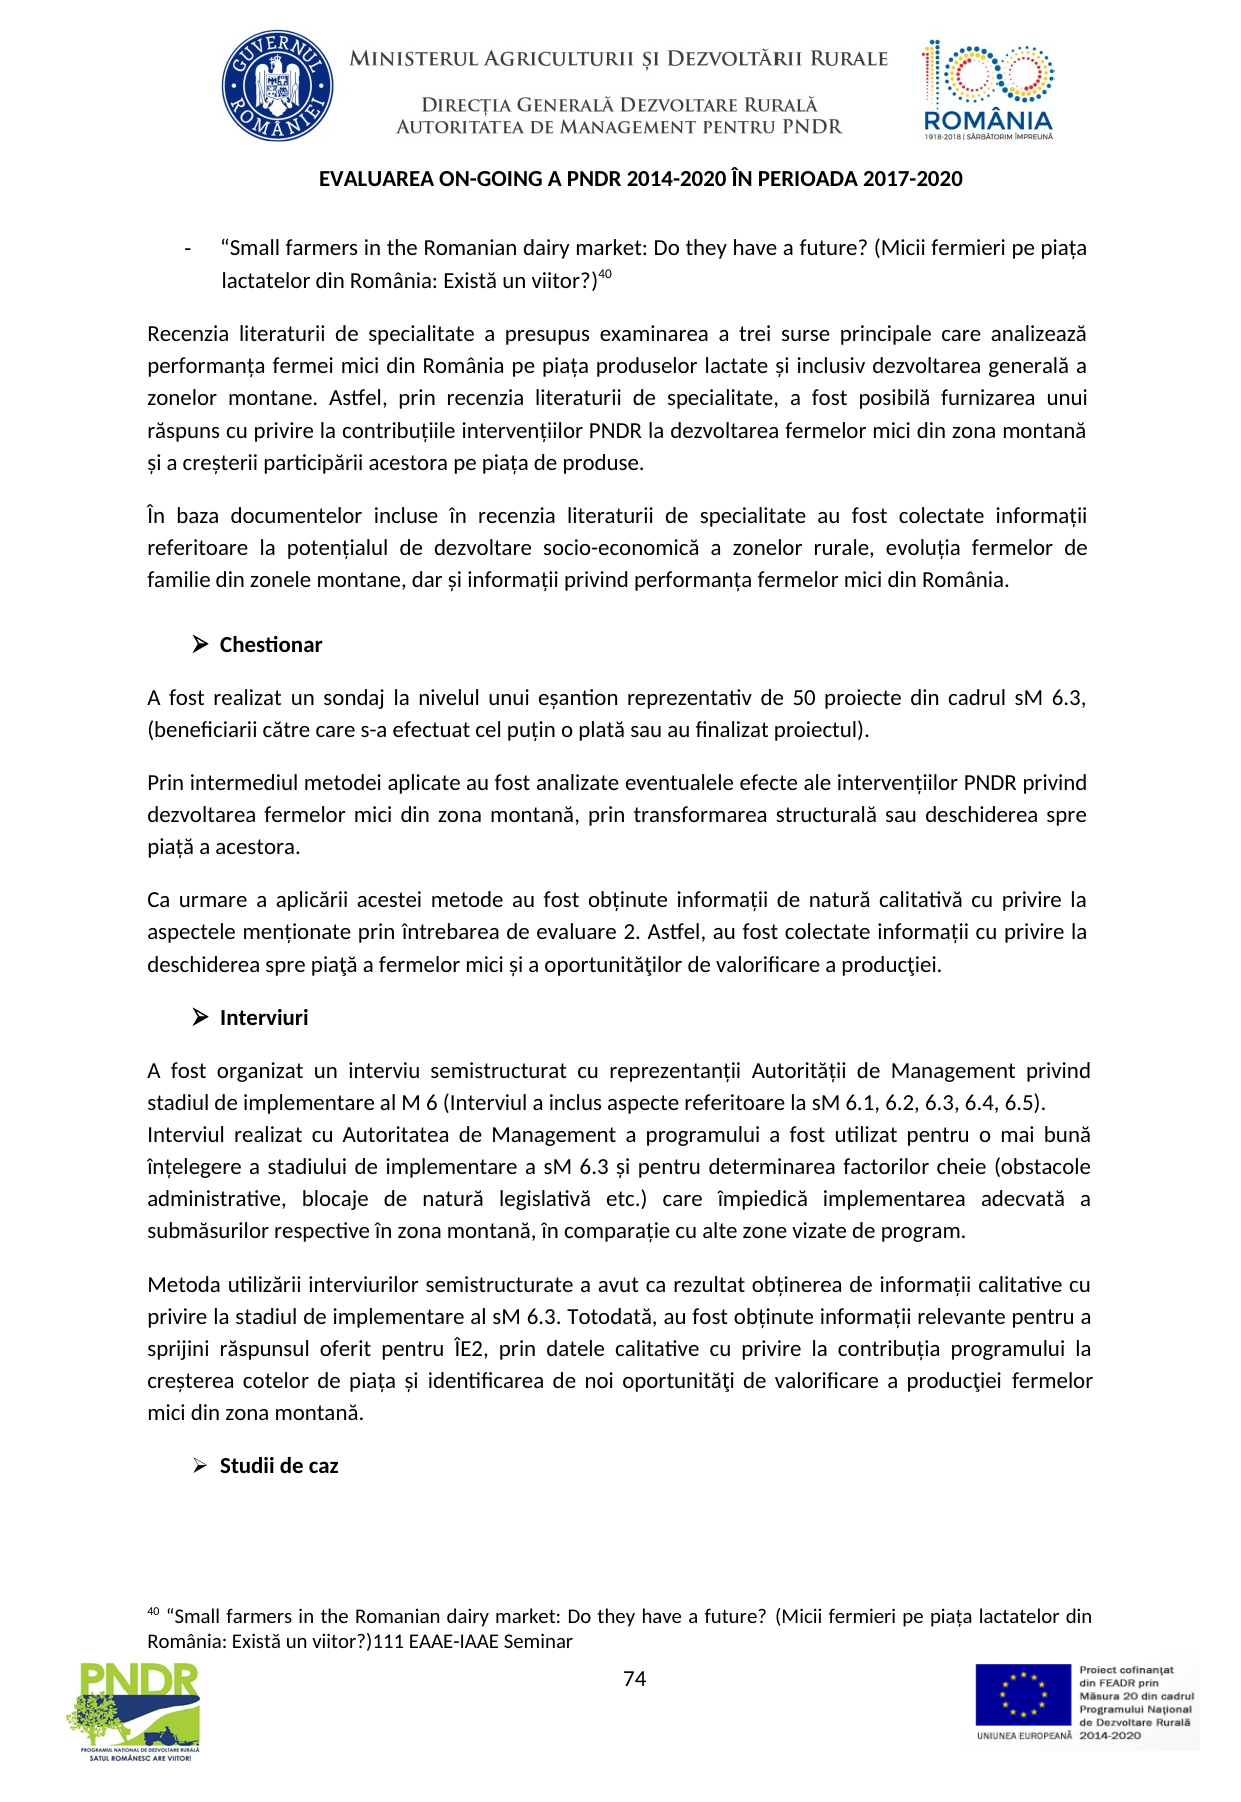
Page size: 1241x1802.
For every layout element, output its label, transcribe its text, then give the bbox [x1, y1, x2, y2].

text Prin intermediul metodei aplicate au fost analizate eventualele efecte ale intervențiilor PNDR privind dezvoltarea fermelor mici din zona montană, prin transformarea structurală sau deschiderea spre piaţă a acestora. [147, 768, 1089, 860]
text Recenzia literaturii de specialitate a presupus examinarea a trei surse principale care analizează performanța fermei mici din România pe piața produselor lactate și inclusiv dezvoltarea generală a zonelor montane. Astfel, prin recenzia literaturii de specialitate, a fost posibilă furnizarea unui răspuns cu privire la contribuțiile intervențiilor PNDR la dezvoltarea fermelor mici din zona montană și a creșterii participării acestora pe piața de produse. [147, 319, 1089, 476]
text Interviul realizat cu Autoritatea de Management a programului a fost utilizat pentru o mai bună înțelegere a stadiului de implementare a sM 6.3 și pentru determinarea factorilor cheie (obstacole administrative, blocaje de natură legislativă etc.) care împiedică implementarea adecvată a submăsurilor respective în zona montană, în comparație cu alte zone vizate de program. [147, 1120, 1093, 1245]
picture [64, 1654, 208, 1763]
text Metoda utilizării interviurilor semistructurate a avut ca rezultat obținerea de informații calitative cu privire la stadiul de implementare al sM 6.3. Totodată, au fost obținute informații relevante pentru a sprijini răspunsul oferit pentru ÎE2, prin datele calitative cu privire la contribuția programului la creșterea cotelor de piața și identificarea de noi oportunităţi de valorificare a producţiei fermelor mici din zona montană. [147, 1270, 1093, 1426]
picture [220, 28, 1055, 142]
text În baza documentelor incluse în recenzia literaturii de specialitate au fost colectate informații referitoare la potențialul de dezvoltare socio-economică a zonelor rurale, evoluția fermelor de familie din zonele montane, dar și informații privind performanța fermelor mici din România. [147, 501, 1089, 593]
picture [960, 1654, 1200, 1751]
text Ca urmare a aplicării acestei metode au fost obținute informații de natură calitativă cu privire la aspectele menționate prin întrebarea de evaluare 2. Astfel, au fost colectate informații cu privire la deschiderea spre piaţă a fermelor mici și a oportunităţilor de valorificare a producţiei. [147, 885, 1089, 978]
text A fost organizat un interviu semistructurat cu reprezentanții Autorității de Management privind stadiul de implementare al M 6 (Interviul a inclus aspecte referitoare la sM 6.1, 6.2, 6.3, 6.4, 6.5). [147, 1056, 1093, 1116]
text A fost realizat un sondaj la nivelul unui eșantion reprezentativ de 50 proiecte din cadrul sM 6.3, (beneficiarii către care s-a efectuat cel puțin o plată sau au finalizat proiectul). [147, 683, 1089, 743]
list Chestionar [191, 630, 1089, 658]
list Studii de caz [191, 1451, 1089, 1479]
list Interviuri [191, 1003, 1089, 1031]
list “Small farmers in the Romanian dairy market: Do they have a future? (Micii fermieri pe piața lactatelor din România: Există un viitor?) [184, 232, 1089, 294]
